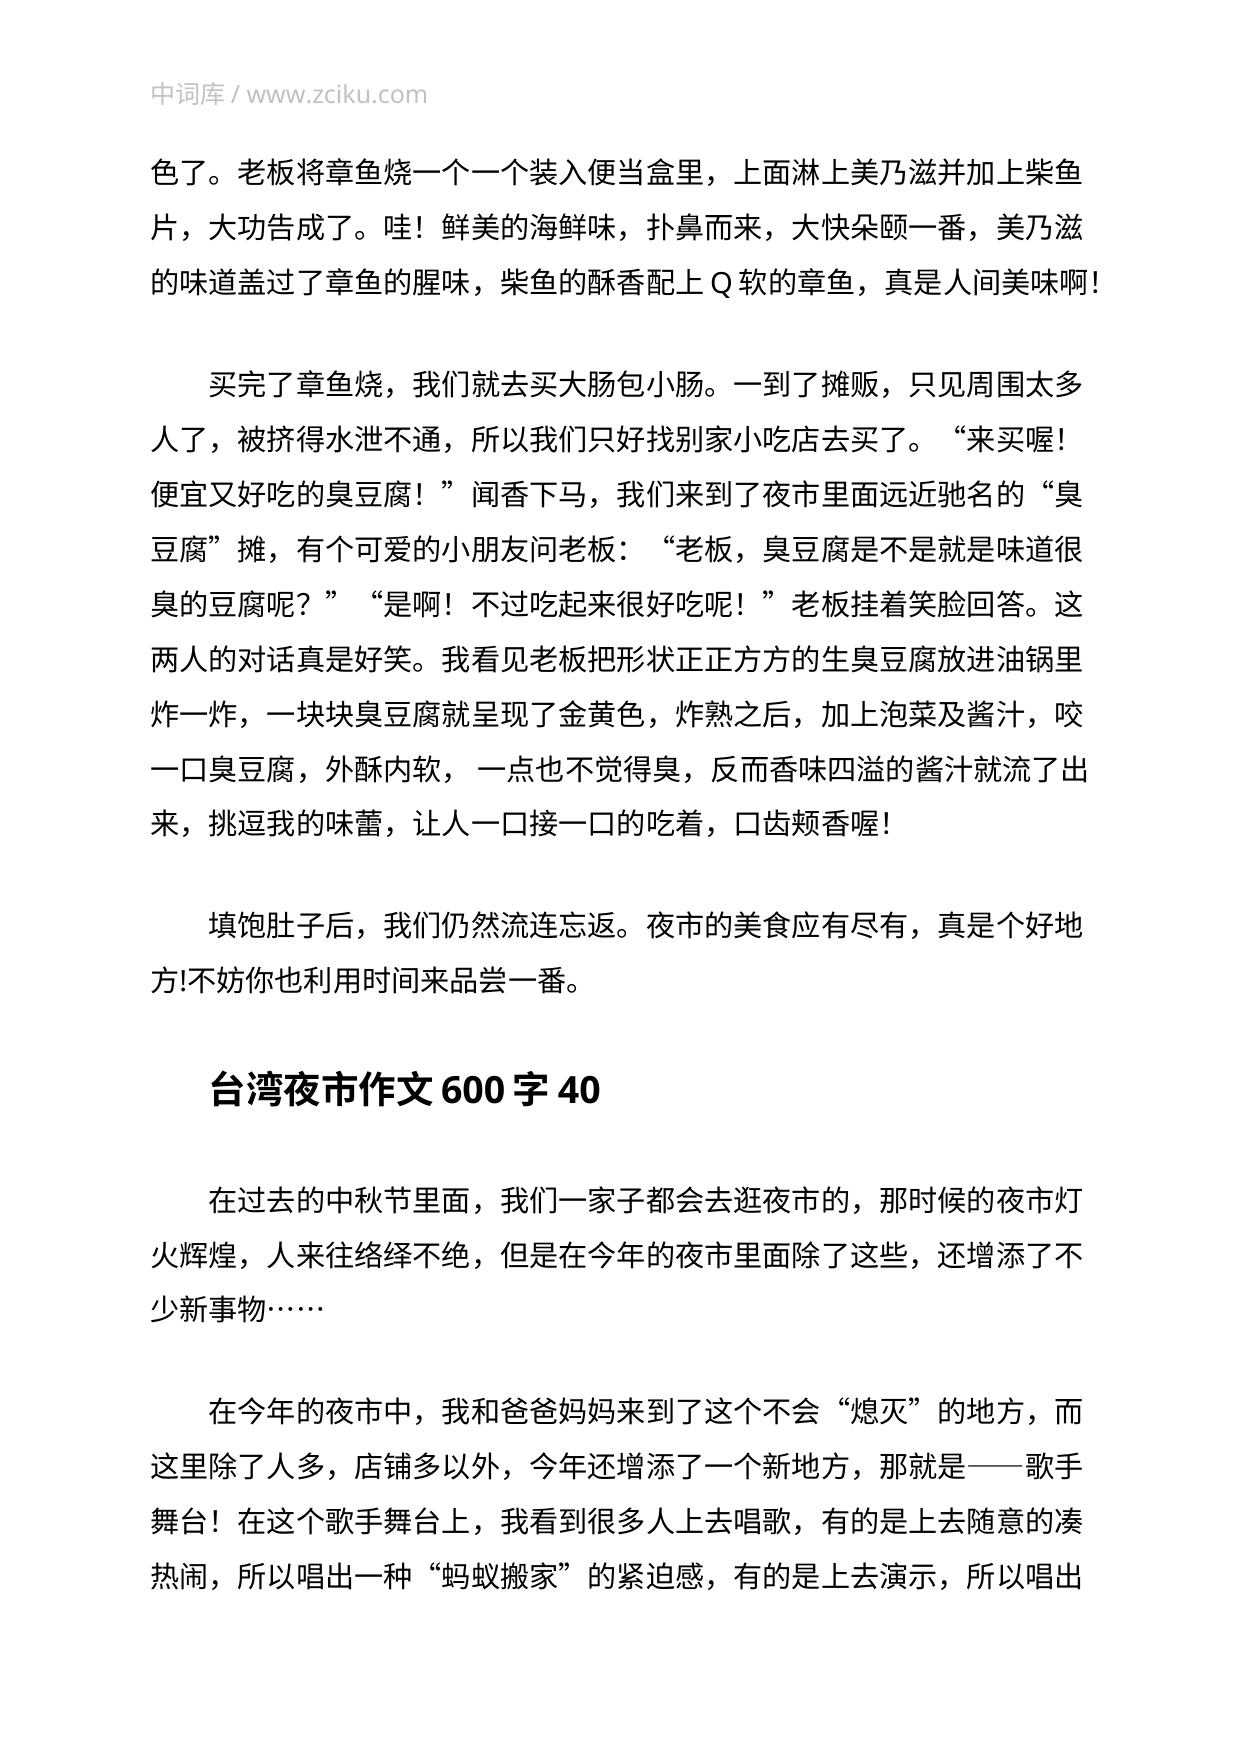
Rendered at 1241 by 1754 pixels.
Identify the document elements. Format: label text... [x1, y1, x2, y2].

text 在过去的中秋节里面，我们一家子都会去逛夜市的，那时候的夜市灯火辉煌，人来往络绎不绝，但是在今年的夜市里面除了这些，还增添了不少新事物…… [150, 1177, 1090, 1329]
text 台湾夜市作文600字40 [150, 1059, 1090, 1114]
text 买完了章鱼烧，我们就去买大肠包小肠。一到了摊贩，只见周围太多人了，被挤得水泄不通，所以我们只好找别家小吃店去买了。“来买喔！便宜又好吃的臭豆腐！”闻香下马，我们来到了夜市里面远近驰名的“臭豆腐”摊，有个可爱的小朋友问老板：“老板，臭豆腐是不是就是味道很臭的豆腐呢？”“是啊！不过吃起来很好吃呢！”老板挂着笑脸回答。这两人的对话真是好笑。我看见老板把形状正正方方的生臭豆腐放进油锅里炸一炸，一块块臭豆腐就呈现了金黄色，炸熟之后，加上泡菜及酱汁，咬一口臭豆腐，外酥内软， 一点也不觉得臭，反而香味四溢的酱汁就流了出来，挑逗我的味蕾，让人一口接一口的吃着，口齿颊香喔！ [150, 362, 1090, 843]
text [150, 150, 1090, 302]
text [150, 1389, 1090, 1596]
text 填饱肚子后，我们仍然流连忘返。夜市的美食应有尽有，真是个好地方!不妨你也利用时间来品尝一番。 [150, 903, 1090, 1000]
